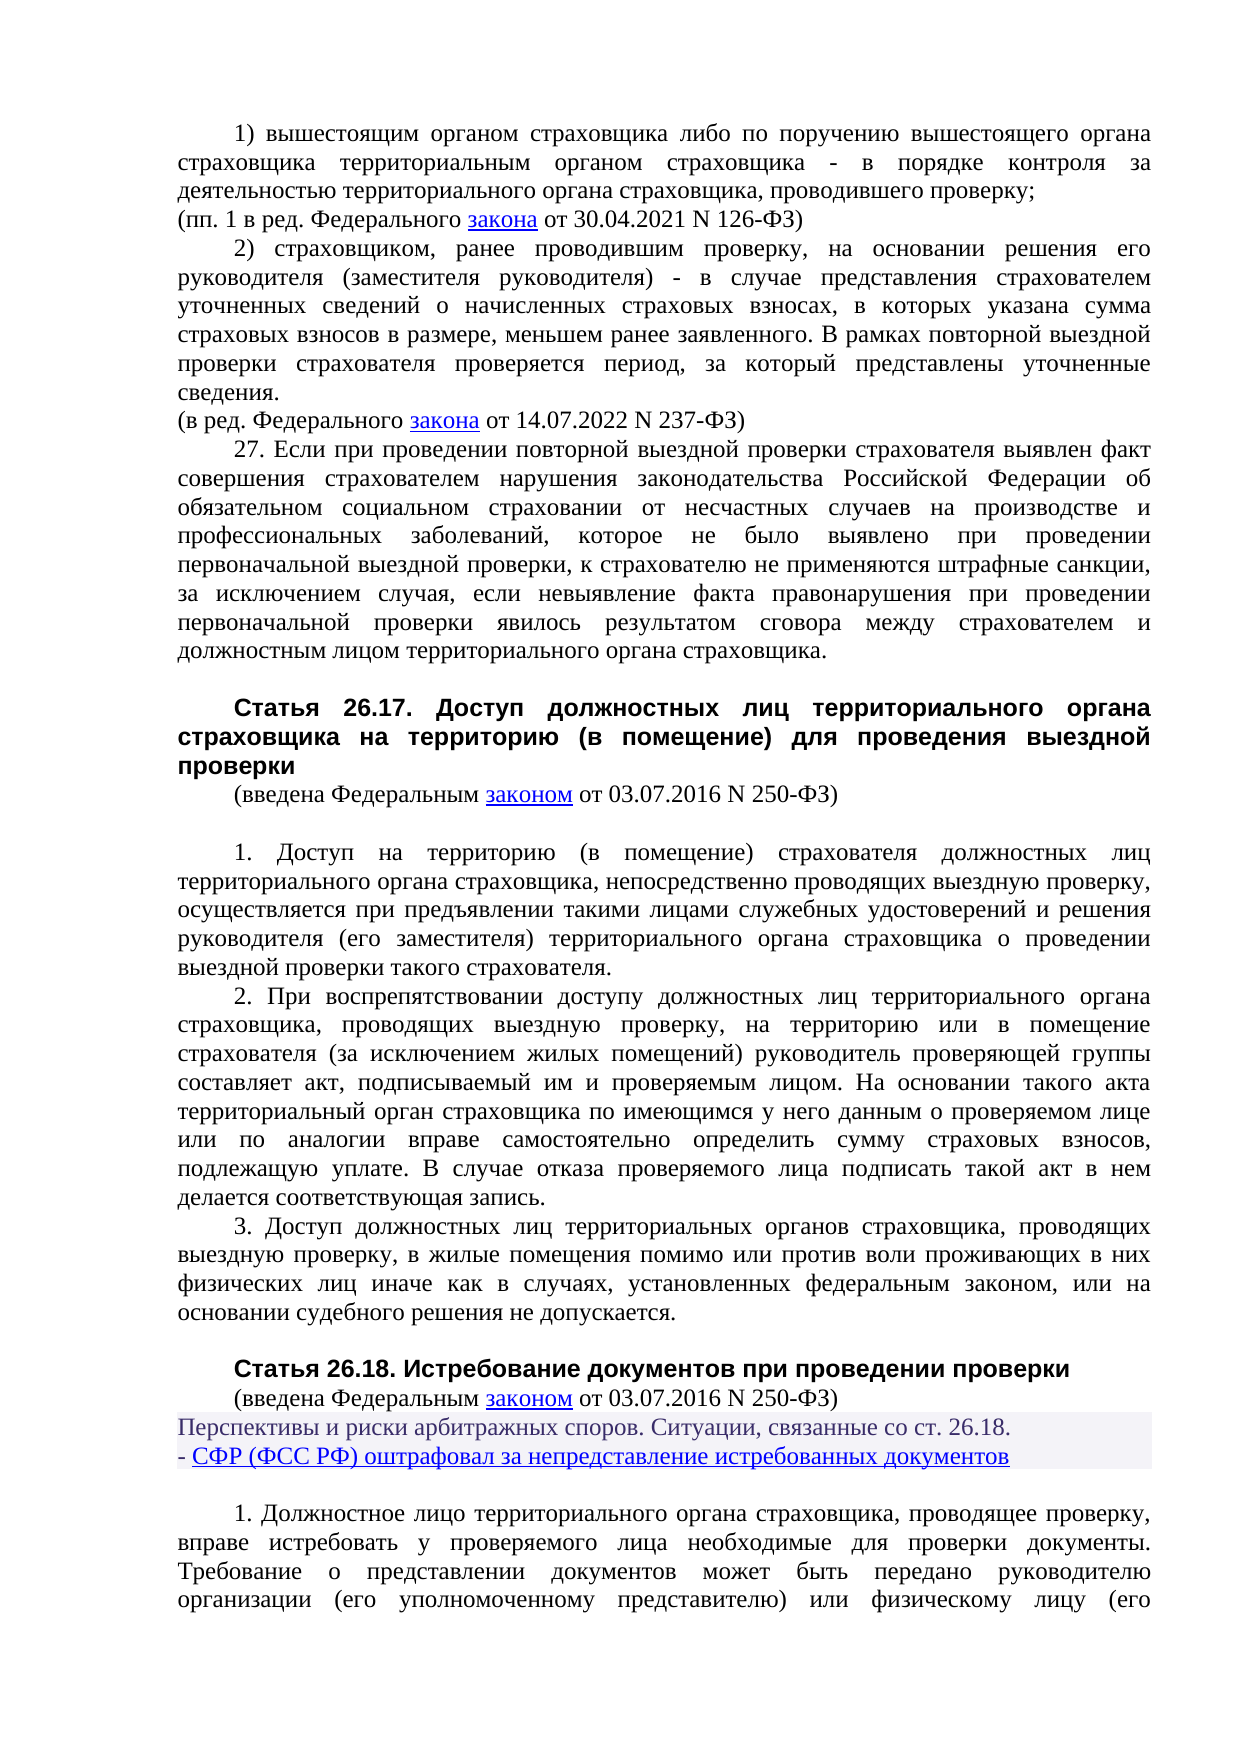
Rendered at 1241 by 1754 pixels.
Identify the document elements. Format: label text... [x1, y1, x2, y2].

text 3. Доступ должностных лиц территориальных органов страховщика, проводящих выездную проверку, в жилые помещения помимо или против воли проживающих в них физических лиц иначе как в случаях, установленных федеральным законом, или на основании судебного решения не допускается. [177, 1211, 1152, 1326]
text Статья 26.18. Истребование документов при проведении проверки [177, 1354, 1152, 1383]
text (введена Федеральным законом от 03.07.2016 N 250-ФЗ) [177, 779, 1152, 808]
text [177, 1498, 1152, 1613]
text Статья 26.17. Доступ должностных лиц территориального органа страховщика на территорию (в помещение) для проведения выездной проверки [177, 693, 1152, 779]
text 1. Доступ на территорию (в помещение) страхователя должностных лиц территориального органа страховщика, непосредственно проводящих выездную проверку, осуществляется при предъявлении такими лицами служебных удостоверений и решения руководителя (его заместителя) территориального органа страховщика о проведении выездной проверки такого страхователя. [177, 837, 1152, 981]
text (введена Федеральным законом от 03.07.2016 N 250-ФЗ) [177, 1383, 1152, 1412]
text (в ред. Федерального закона от 14.07.2022 N 237-ФЗ) [177, 406, 1152, 434]
text (пп. 1 в ред. Федерального закона от 30.04.2021 N 126-ФЗ) [177, 204, 1152, 233]
text Перспективы и риски арбитражных споров. Ситуации, связанные со ст. 26.18. [177, 1412, 1152, 1441]
text 1) вышестоящим органом страховщика либо по поручению вышестоящего органа страховщика территориальным органом страховщика - в порядке контроля за деятельностью территориального органа страховщика, проводившего проверку; [177, 118, 1152, 204]
text 2. При воспрепятствовании доступу должностных лиц территориального органа страховщика, проводящих выездную проверку, на территорию или в помещение страхователя (за исключением жилых помещений) руководитель проверяющей группы составляет акт, подписываемый им и проверяемым лицом. На основании такого акта территориальный орган страховщика по имеющимся у него данным о проверяемом лице или по аналогии вправе самостоятельно определить сумму страховых взносов, подлежащую уплате. В случае отказа проверяемого лица подписать такой акт в нем делается соответствующая запись. [177, 981, 1152, 1211]
text - СФР (ФСС РФ) оштрафовал за непредставление истребованных документов [177, 1441, 1152, 1469]
text 27. Если при проведении повторной выездной проверки страхователя выявлен факт совершения страхователем нарушения законодательства Российской Федерации об обязательном социальном страховании от несчастных случаев на производстве и профессиональных заболеваний, которое не было выявлено при проведении первоначальной выездной проверки, к страхователю не применяются штрафные санкции, за исключением случая, если невыявление факта правонарушения при проведении первоначальной проверки явилось результатом сговора между страхователем и должностным лицом территориального органа страховщика. [177, 434, 1152, 664]
text 2) страховщиком, ранее проводившим проверку, на основании решения его руководителя (заместителя руководителя) - в случае представления страхователем уточненных сведений о начисленных страховых взносах, в которых указана сумма страховых взносов в размере, меньшем ранее заявленного. В рамках повторной выездной проверки страхователя проверяется период, за который представлены уточненные сведения. [177, 233, 1152, 406]
